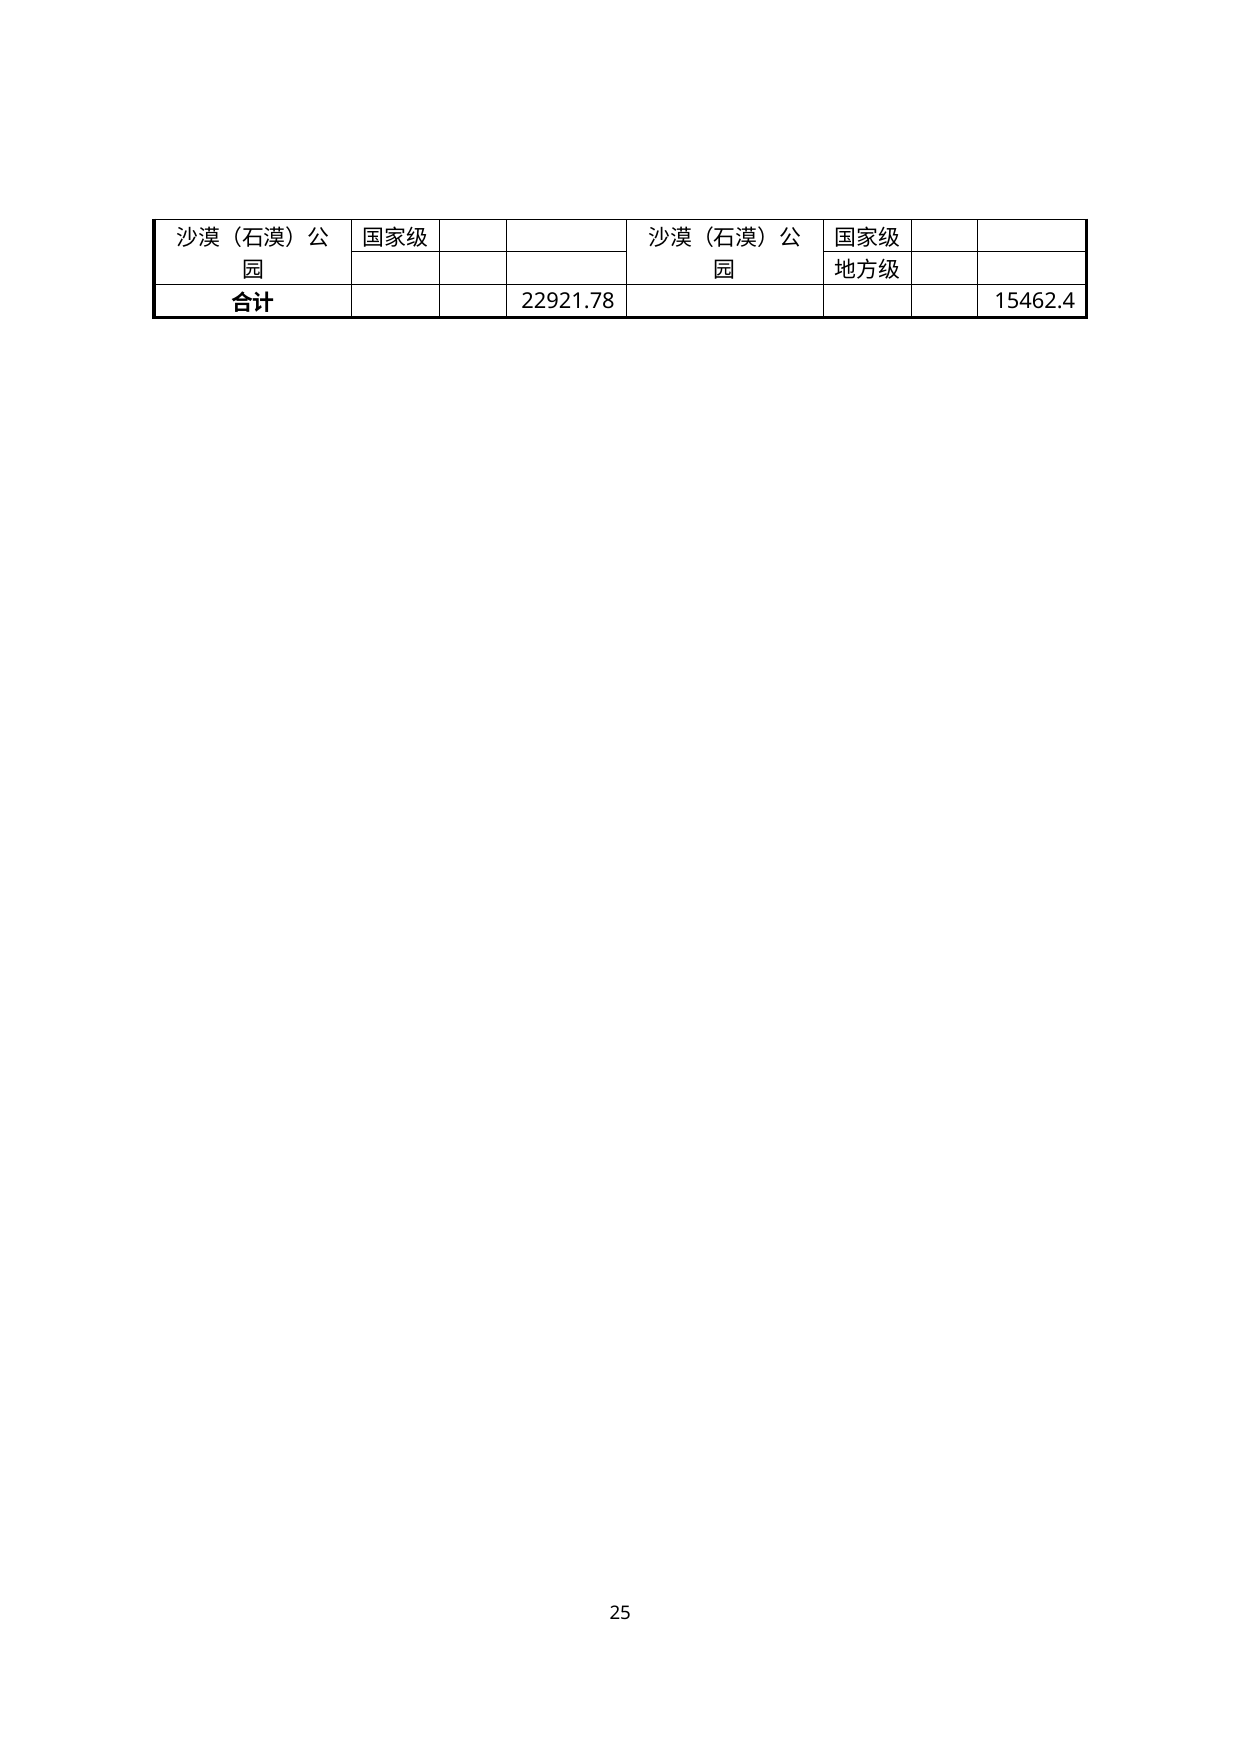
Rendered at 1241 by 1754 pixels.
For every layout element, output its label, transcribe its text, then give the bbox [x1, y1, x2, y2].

table_cell [440, 220, 506, 251]
table_cell [978, 252, 1085, 283]
table_cell [978, 220, 1085, 251]
table_cell 22921.78 [507, 285, 626, 316]
table_cell [627, 285, 823, 316]
table_cell [352, 252, 439, 283]
table_cell [824, 285, 911, 316]
table_cell 地方级 [824, 252, 911, 283]
table_cell 15462.43 [978, 285, 1085, 316]
table_cell [352, 285, 439, 316]
table_cell [440, 252, 506, 283]
table_cell 沙漠（石漠）公园 [156, 220, 351, 283]
table_cell 合计 [156, 285, 351, 316]
table_cell 国家级 [824, 220, 911, 251]
table_cell [912, 220, 977, 251]
table_cell [912, 285, 977, 316]
table_cell [507, 252, 626, 283]
table_cell [440, 285, 506, 316]
table_cell 沙漠（石漠）公园 [627, 220, 823, 283]
table_cell [912, 252, 977, 283]
table_cell [507, 220, 626, 251]
table_cell 国家级 [352, 220, 439, 251]
